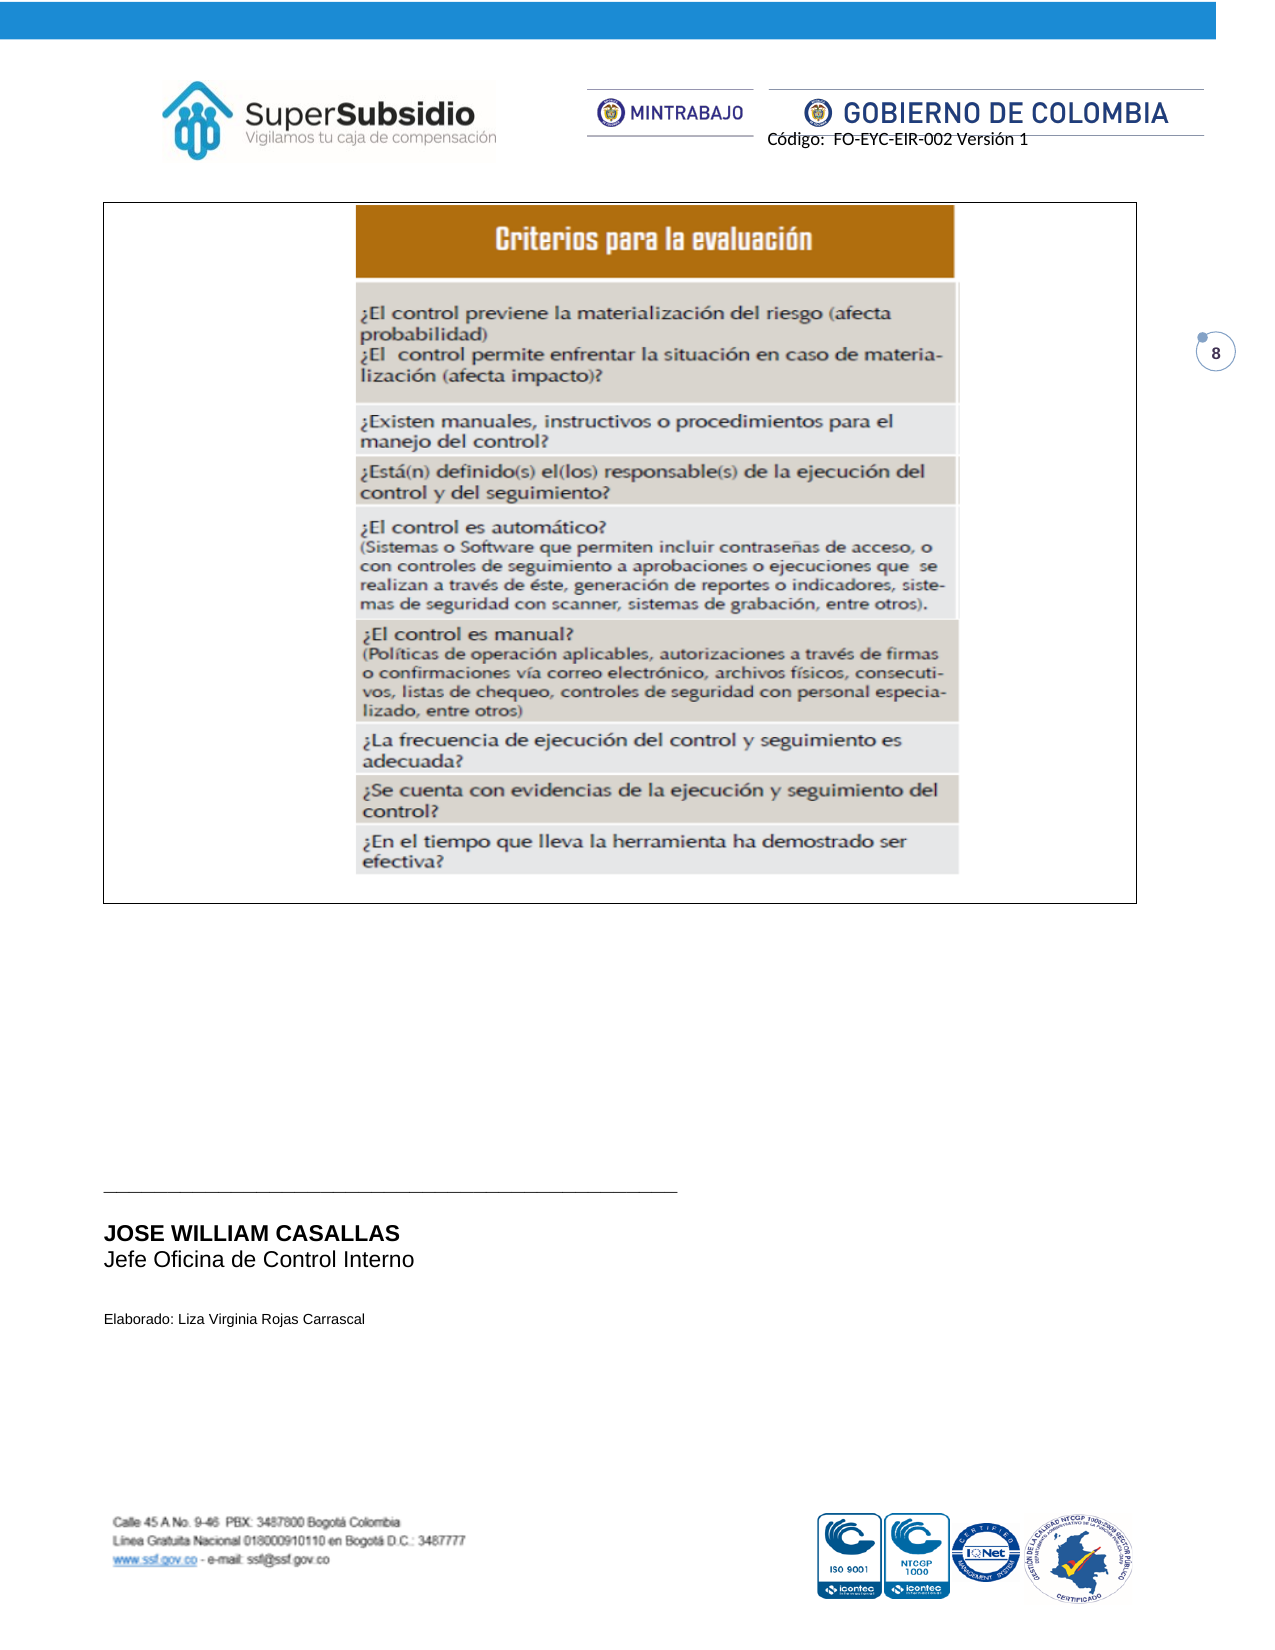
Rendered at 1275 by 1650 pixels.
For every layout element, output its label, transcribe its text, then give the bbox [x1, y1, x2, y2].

text Jefe Oficina de Control Interno [103, 1246, 1137, 1272]
picture [817, 1513, 1133, 1605]
text JOSE WILLIAM CASALLAS [103, 1220, 1137, 1246]
picture [103, 1507, 528, 1577]
picture [162, 80, 496, 163]
picture [355, 203, 960, 879]
text _____________________________________________ [103, 1169, 1137, 1195]
picture [571, 75, 1213, 147]
text Elaborado: Liza Virginia Rojas Carrascal [103, 1311, 1137, 1327]
